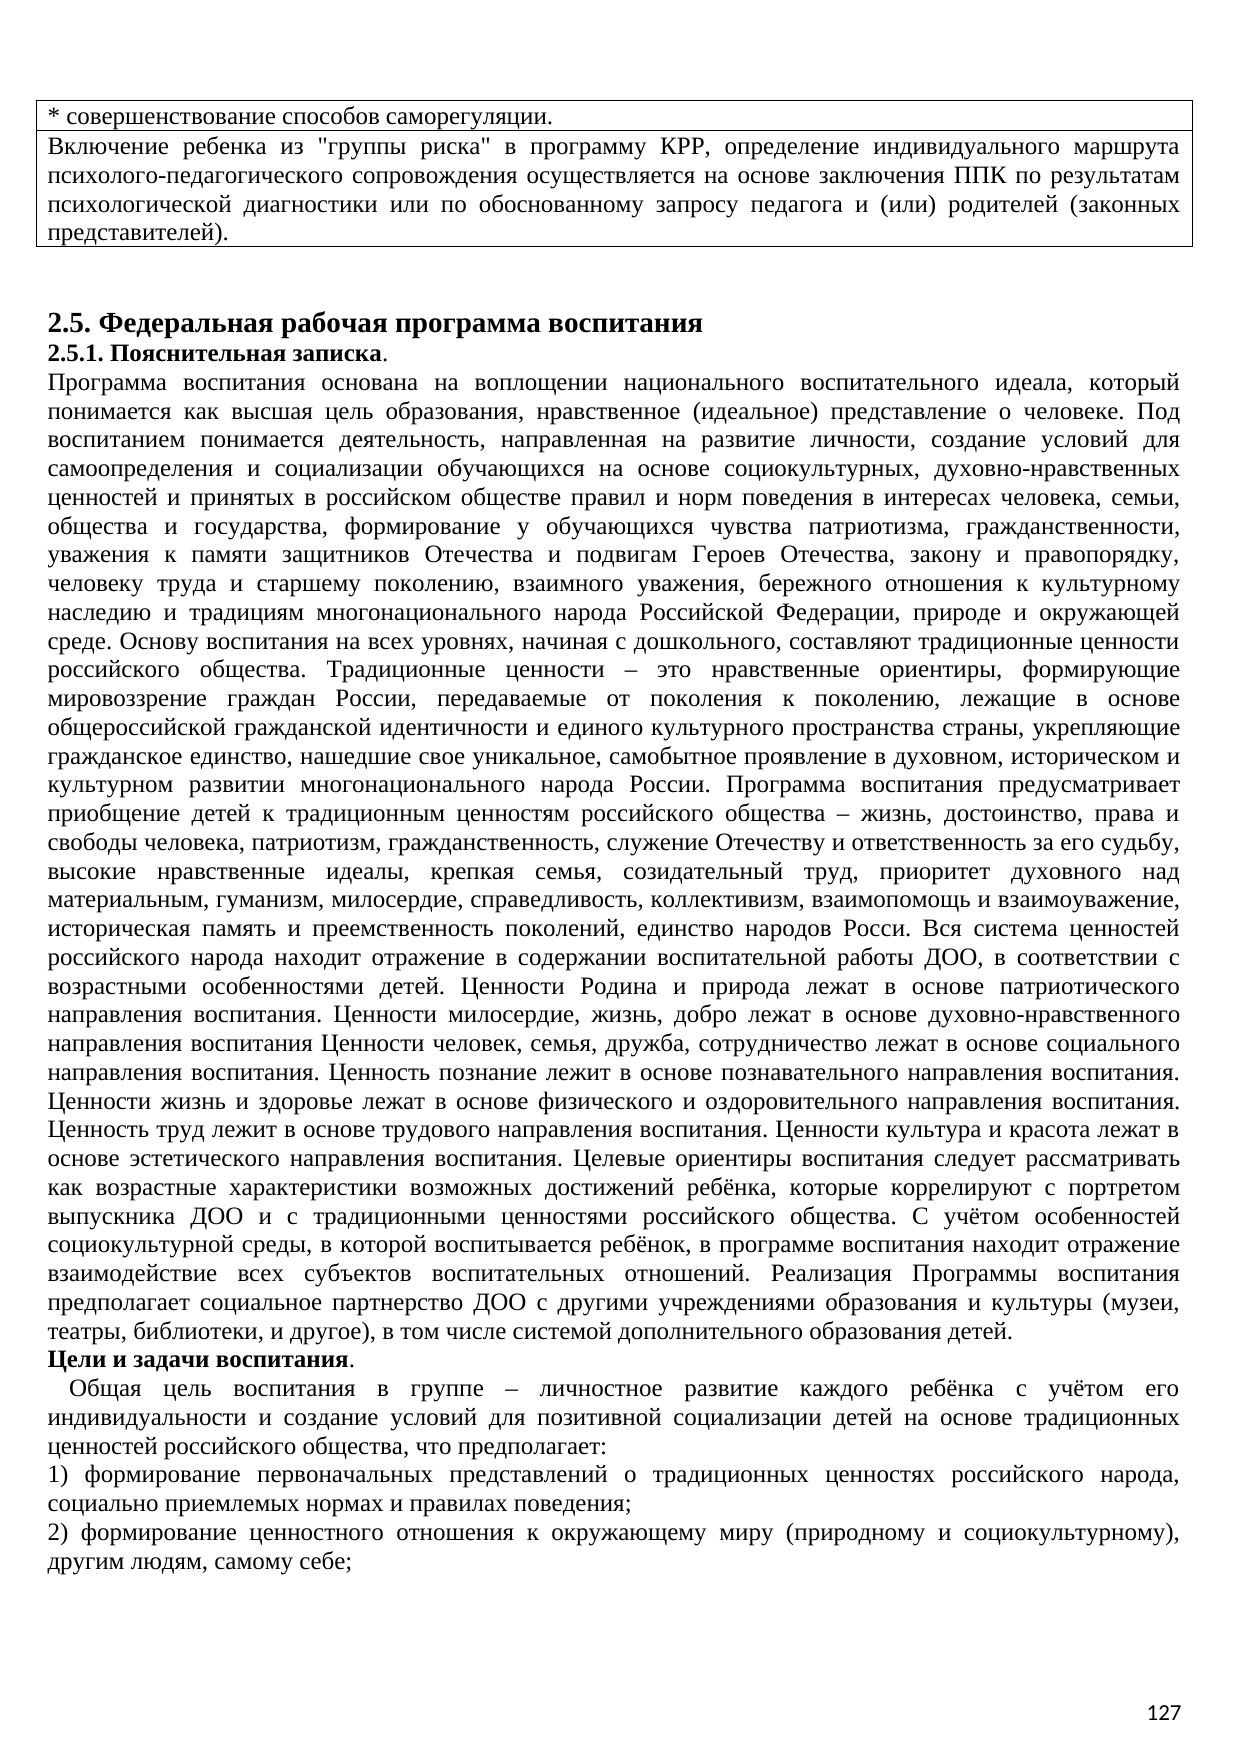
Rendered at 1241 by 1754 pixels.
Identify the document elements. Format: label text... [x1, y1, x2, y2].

text 2) формирование ценностного отношения к окружающему миру (природному и социокультурному), другим людям, самому себе; [47, 1517, 1181, 1574]
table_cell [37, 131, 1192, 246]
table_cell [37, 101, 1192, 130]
text Общая цель воспитания в группе – личностное развитие каждого ребёнка с учётом его индивидуальности и создание условий для позитивной социализации детей на основе традиционных ценностей российского общества, что предполагает: [47, 1373, 1181, 1459]
text 1) формирование первоначальных представлений о традиционных ценностях российского народа, социально приемлемых нормах и правилах поведения; [47, 1459, 1181, 1517]
text 2.5.1. Пояснительная записка. [47, 338, 1181, 367]
text Программа воспитания основана на воплощении национального воспитательного идеала, который понимается как высшая цель образования, нравственное (идеальное) представление о человеке. Под воспитанием понимается деятельность, направленная на развитие личности, создание условий для самоопределения и социализации обучающихся на основе социокультурных, духовно-нравственных ценностей и принятых в российском обществе правил и норм поведения в интересах человека, семьи, общества и государства, формирование у обучающихся чувства патриотизма, гражданственности, уважения к памяти защитников Отечества и подвигам Героев Отечества, закону и правопорядку, человеку труда и старшему поколению, взаимного уважения, бережного отношения к культурному наследию и традициям многонационального народа Российской Федерации, природе и окружающей среде. Основу воспитания на всех уровнях, начиная с дошкольного, составляют традиционные ценности российского общества. Традиционные ценности – это нравственные ориентиры, формирующие мировоззрение граждан России, передаваемые от поколения к поколению, лежащие в основе общероссийской гражданской идентичности и единого культурного пространства страны, укрепляющие гражданское единство, нашедшие свое уникальное, самобытное проявление в духовном, историческом и культурном развитии многонационального народа России. Программа воспитания предусматривает приобщение детей к традиционным ценностям российского общества – жизнь, достоинство, права и свободы человека, патриотизм, гражданственность, служение Отечеству и ответственность за его судьбу, высокие нравственные идеалы, крепкая семья, созидательный труд, приоритет духовного над материальным, гуманизм, милосердие, справедливость, коллективизм, взаимопомощь и взаимоуважение, историческая память и преемственность поколений, единство народов Росси. Вся система ценностей российского народа находит отражение в содержании воспитательной работы ДОО, в соответствии с возрастными особенностями детей. Ценности Родина и природа лежат в основе патриотического направления воспитания. Ценности милосердие, жизнь, добро лежат в основе духовно-нравственного направления воспитания Ценности человек, семья, дружба, сотрудничество лежат в основе социального направления воспитания. Ценность познание лежит в основе познавательного направления воспитания. Ценности жизнь и здоровье лежат в основе физического и оздоровительного направления воспитания. Ценность труд лежит в основе трудового направления воспитания. Ценности культура и красота лежат в основе эстетического направления воспитания. Целевые ориентиры воспитания следует рассматривать как возрастные характеристики возможных достижений ребёнка, которые коррелируют с портретом выпускника ДОО и с традиционными ценностями российского общества. С учётом особенностей социокультурной среды, в которой воспитывается ребёнок, в программе воспитания находит отражение взаимодействие всех субъектов воспитательных отношений. Реализация Программы воспитания предполагает социальное партнерство ДОО с другими учреждениями образования и культуры (музеи, театры, библиотеки, и другое), в том числе системой дополнительного образования детей. [47, 367, 1181, 1344]
text Цели и задачи воспитания. [47, 1344, 1181, 1373]
text 2.5. Федеральная рабочая программа воспитания [47, 305, 1181, 338]
